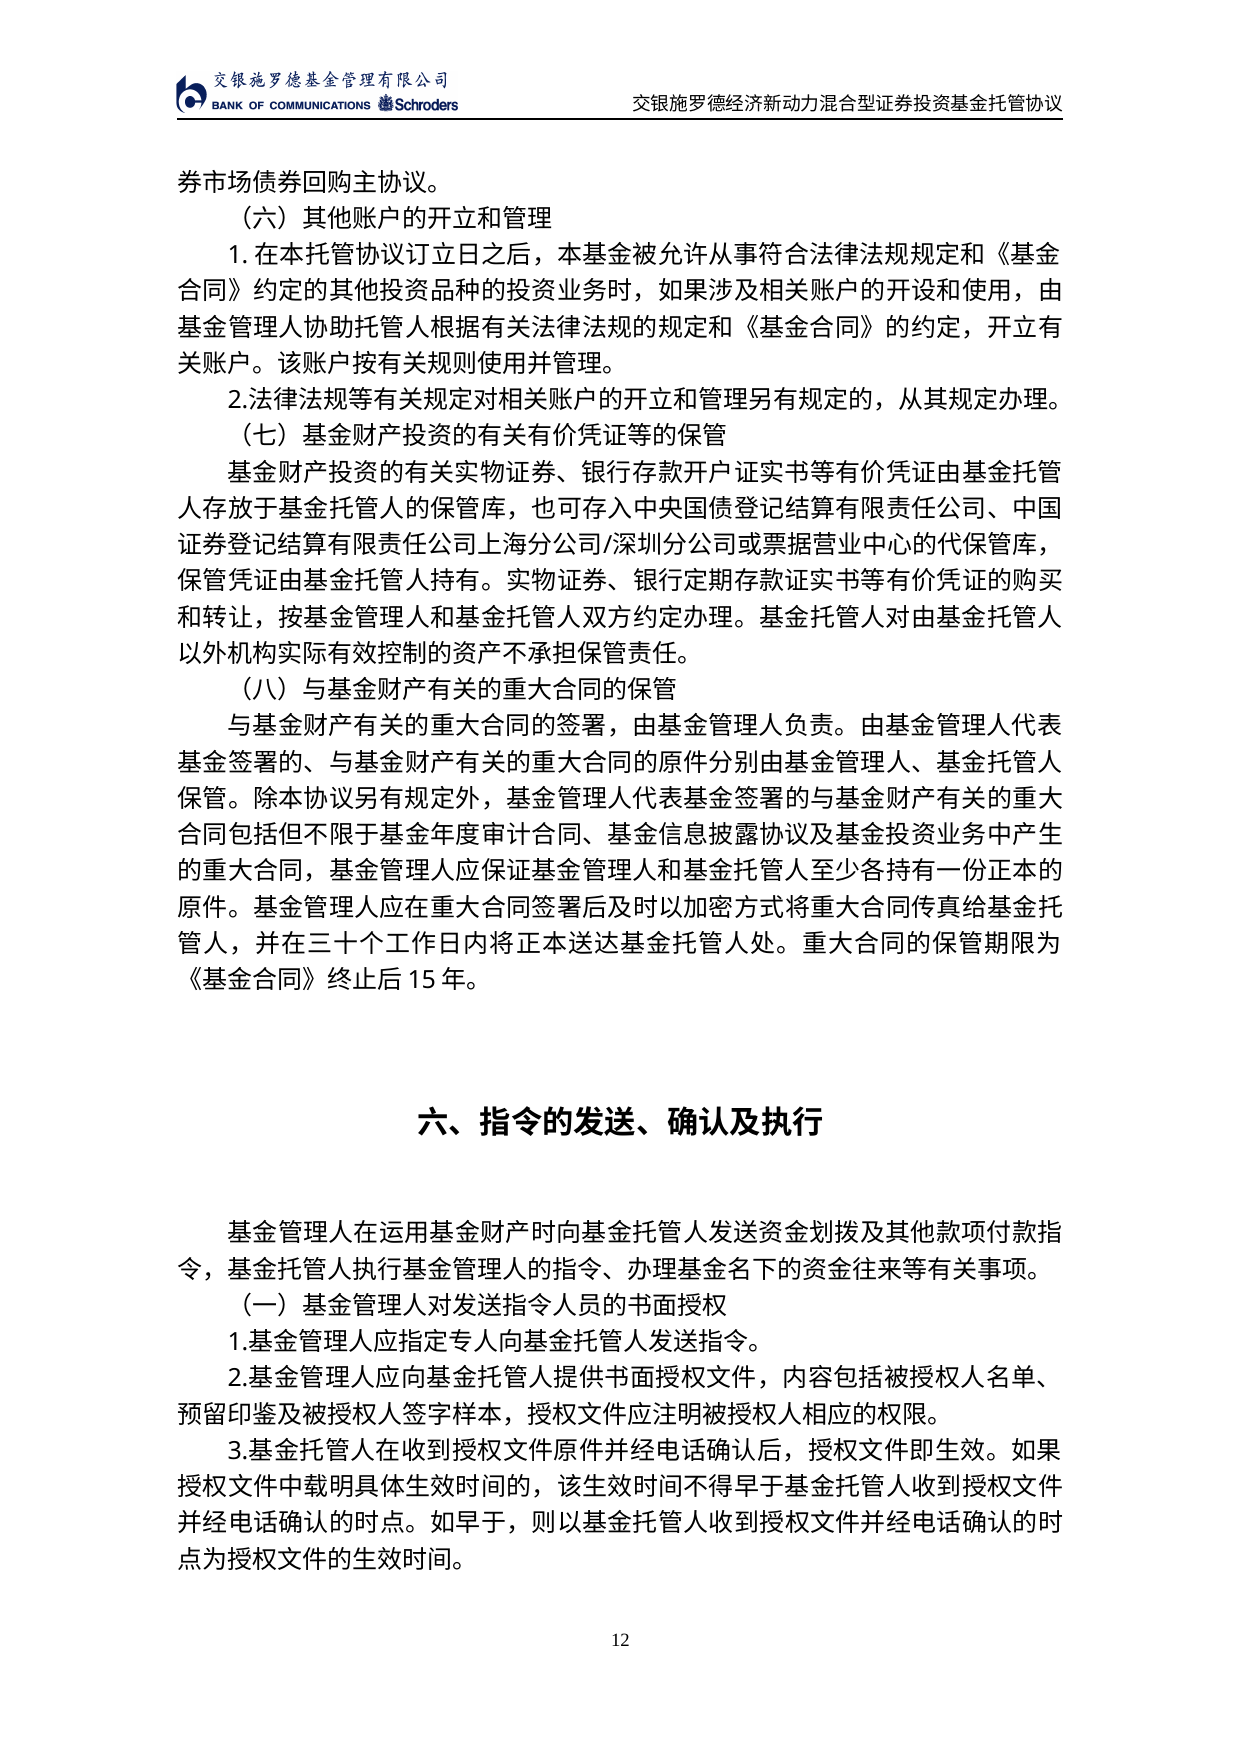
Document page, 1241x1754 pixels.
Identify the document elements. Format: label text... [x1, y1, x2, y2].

text （六）其他账户的开立和管理 [177, 198, 1063, 234]
text 基金财产投资的有关实物证券、银行存款开户证实书等有价凭证由基金托管人存放于基金托管人的保管库，也可存入中央国债登记结算有限责任公司、中国证券登记结算有限责任公司上海分公司/深圳分公司或票据营业中心的代保管库，保管凭证由基金托管人持有。实物证券、银行定期存款证实书等有价凭证的购买和转让，按基金管理人和基金托管人双方约定办理。基金托管人对由基金托管人以外机构实际有效控制的资产不承担保管责任。 [177, 452, 1063, 669]
text 2.基金管理人应向基金托管人提供书面授权文件，内容包括被授权人名单、预留印鉴及被授权人签字样本，授权文件应注明被授权人相应的权限。 [177, 1358, 1063, 1430]
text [177, 162, 1063, 198]
text 1. 在本托管协议订立日之后，本基金被允许从事符合法律法规规定和《基金合同》约定的其他投资品种的投资业务时，如果涉及相关账户的开设和使用，由基金管理人协助托管人根据有关法律法规的规定和《基金合同》的约定，开立有关账户。该账户按有关规则使用并管理。 [177, 234, 1063, 379]
text 3.基金托管人在收到授权文件原件并经电话确认后，授权文件即生效。如果授权文件中载明具体生效时间的，该生效时间不得早于基金托管人收到授权文件并经电话确认的时点。如早于，则以基金托管人收到授权文件并经电话确认的时点为授权文件的生效时间。 [177, 1430, 1063, 1575]
picture [176, 71, 458, 113]
text 与基金财产有关的重大合同的签署，由基金管理人负责。由基金管理人代表基金签署的、与基金财产有关的重大合同的原件分别由基金管理人、基金托管人保管。除本协议另有规定外，基金管理人代表基金签署的与基金财产有关的重大合同包括但不限于基金年度审计合同、基金信息披露协议及基金投资业务中产生的重大合同，基金管理人应保证基金管理人和基金托管人至少各持有一份正本的原件。基金管理人应在重大合同签署后及时以加密方式将重大合同传真给基金托管人，并在三十个工作日内将正本送达基金托管人处。重大合同的保管期限为《基金合同》终止后15年。 [177, 706, 1063, 996]
text 2.法律法规等有关规定对相关账户的开立和管理另有规定的，从其规定办理。 [177, 379, 1063, 416]
text 基金管理人在运用基金财产时向基金托管人发送资金划拨及其他款项付款指令，基金托管人执行基金管理人的指令、办理基金名下的资金往来等有关事项。 [177, 1213, 1063, 1285]
text 1.基金管理人应指定专人向基金托管人发送指令。 [177, 1322, 1063, 1358]
text （七）基金财产投资的有关有价凭证等的保管 [177, 416, 1063, 452]
subtitle 六、指令的发送、确认及执行 [177, 1088, 1063, 1153]
text （八）与基金财产有关的重大合同的保管 [177, 669, 1063, 706]
text （一）基金管理人对发送指令人员的书面授权 [177, 1285, 1063, 1322]
